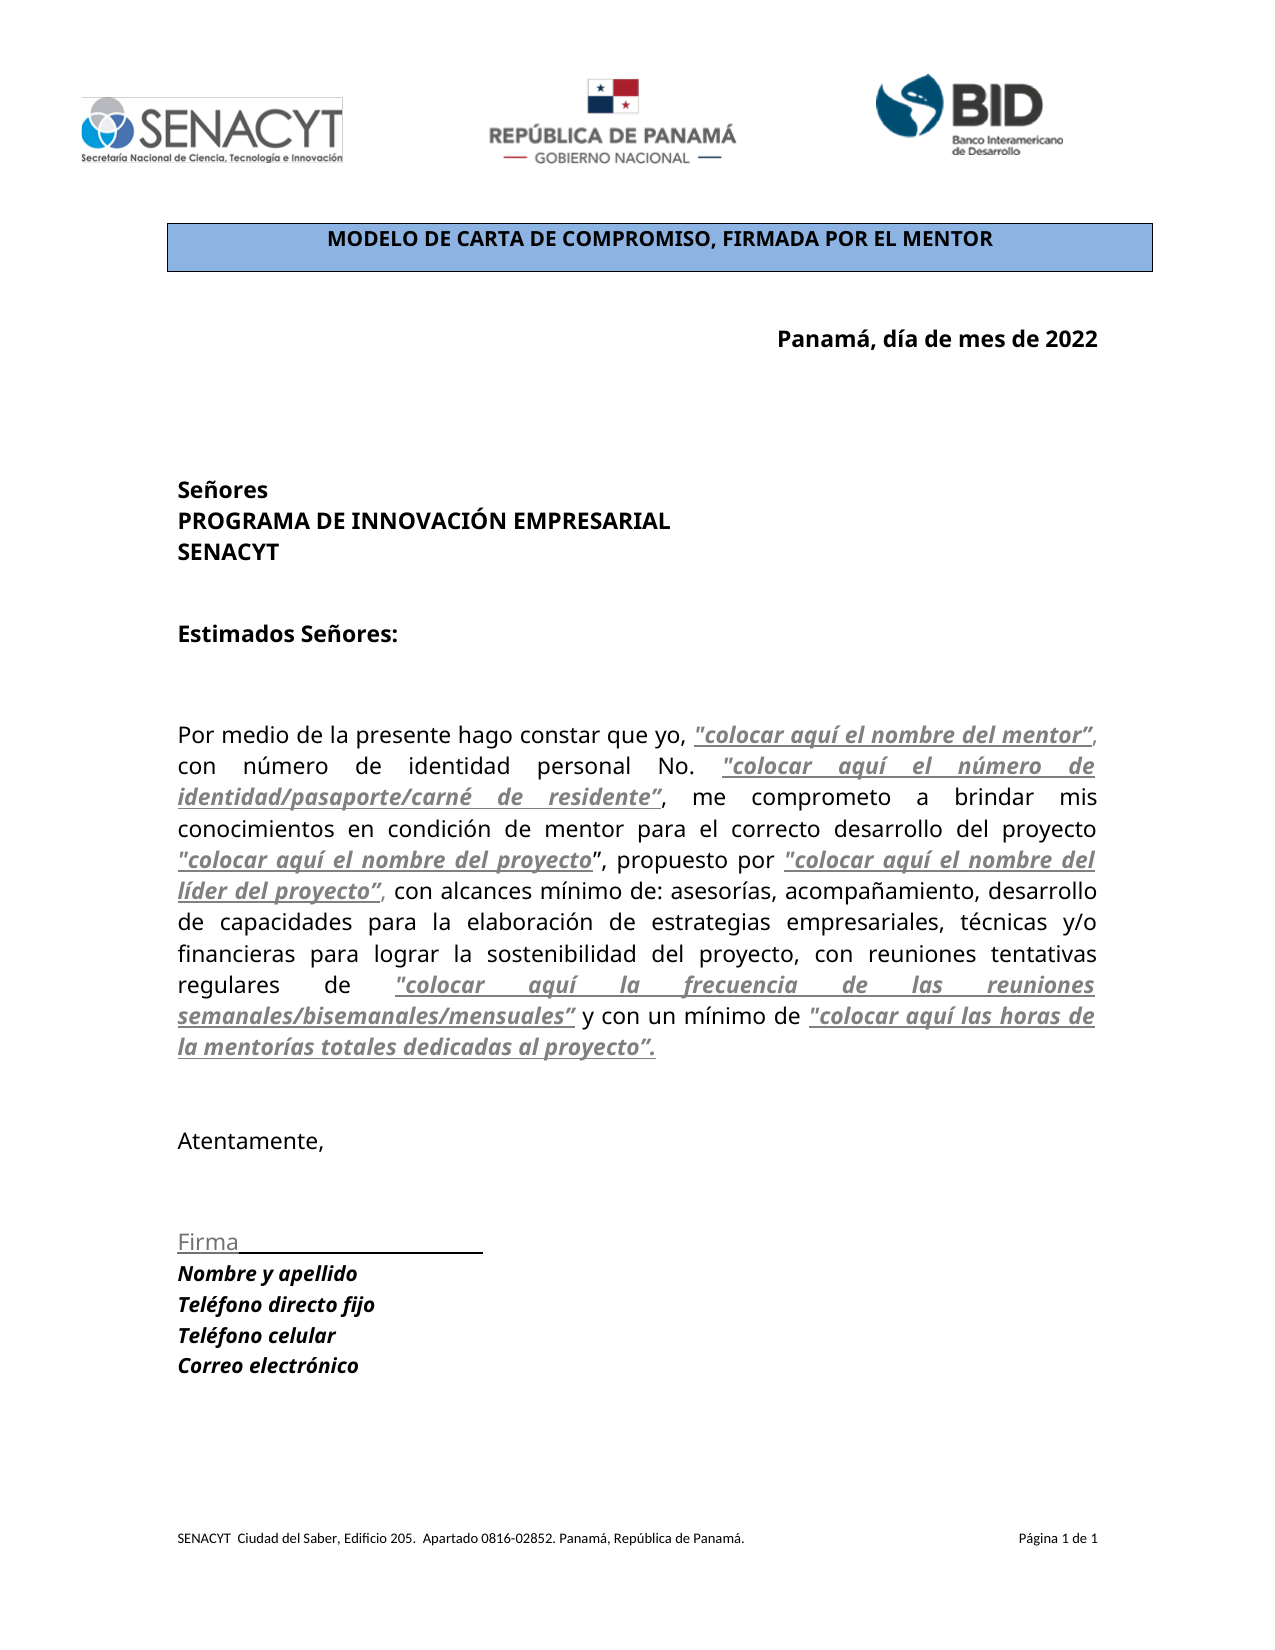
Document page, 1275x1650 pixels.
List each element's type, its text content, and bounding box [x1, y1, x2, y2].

picture [81, 75, 352, 172]
text Correo electrónico [177, 1351, 1098, 1380]
picture [478, 75, 739, 172]
text Panamá, día de mes de 2022 [177, 322, 1098, 354]
table_header MODELO DE CARTA DE COMPROMISO, FIRMADA POR EL MENTOR [168, 224, 1152, 271]
text Atentamente, [177, 1125, 1098, 1156]
text Por medio de la presente hago constar que yo, "colocar aquí el nombre del mentor”, con número de identidad personal No. "colocar aquí el número de identidad/pasaporte/carné de residente”, me comprometo a brindar mis conocimientos en condición de mentor para el correcto desarrollo del proyecto "colocar aquí el nombre del proyecto”, propuesto por "colocar aquí el nombre del líder del proyecto”, con alcances mínimo de: asesorías, acompañamiento, desarrollo de capacidades para la elaboración de estrategias empresariales, técnicas y/o financieras para lograr la sostenibilidad del proyecto, con reuniones tentativas regulares de "colocar aquí la frecuencia de las reuniones semanales/bisemanales/mensuales” y con un mínimo de "colocar aquí las horas de la mentorías totales dedicadas al proyecto”. [177, 719, 1098, 1062]
text SENACYT [177, 536, 1098, 567]
text PROGRAMA DE INNOVACIÓN EMPRESARIAL [177, 505, 1098, 536]
text Nombre y apellido [177, 1259, 1098, 1288]
picture [876, 74, 1063, 155]
text Señores [177, 474, 1098, 505]
text Estimados Señores: [177, 618, 1098, 649]
text Firma________________________ [177, 1226, 1098, 1257]
text Teléfono directo fijo [177, 1290, 1098, 1319]
text Teléfono celular [177, 1321, 1098, 1349]
